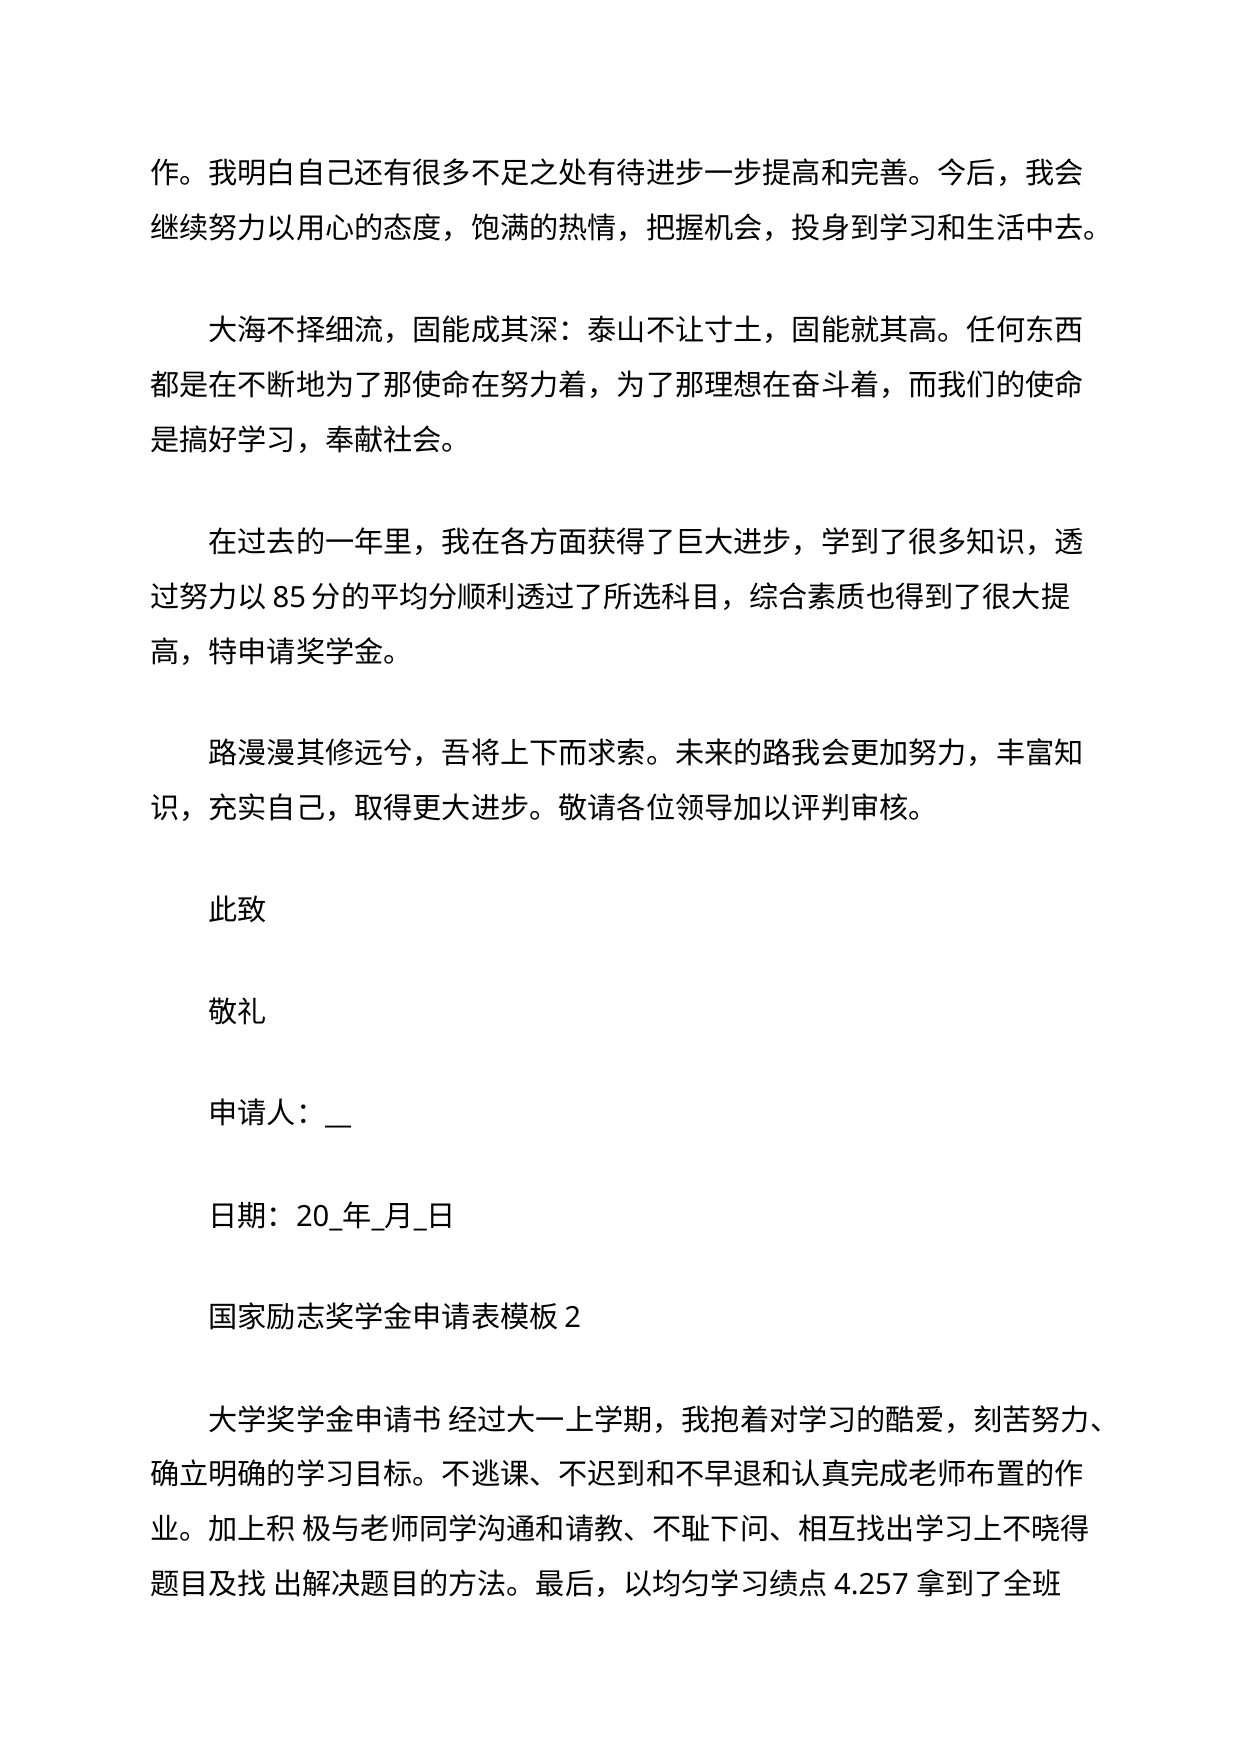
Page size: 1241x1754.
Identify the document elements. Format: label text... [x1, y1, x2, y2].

text 此致 [150, 887, 1090, 929]
text 在过去的一年里，我在各方面获得了巨大进步，学到了很多知识，透过努力以85分的平均分顺利透过了所选科目，综合素质也得到了很大提高，特申请奖学金。 [150, 518, 1090, 670]
text 大海不择细流，固能成其深：泰山不让寸土，固能就其高。任何东西都是在不断地为了那使命在努力着，为了那理想在奋斗着，而我们的使命是搞好学习，奉献社会。 [150, 307, 1090, 459]
text 申请人：__ [150, 1090, 1090, 1132]
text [150, 150, 1090, 247]
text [150, 1396, 1090, 1603]
text 路漫漫其修远兮，吾将上下而求索。未来的路我会更加努力，丰富知识，充实自己，取得更大进步。敬请各位领导加以评判审核。 [150, 730, 1090, 827]
text 国家励志奖学金申请表模板2 [150, 1294, 1090, 1336]
text 日期：20_年_月_日 [150, 1192, 1090, 1234]
text 敬礼 [150, 988, 1090, 1031]
